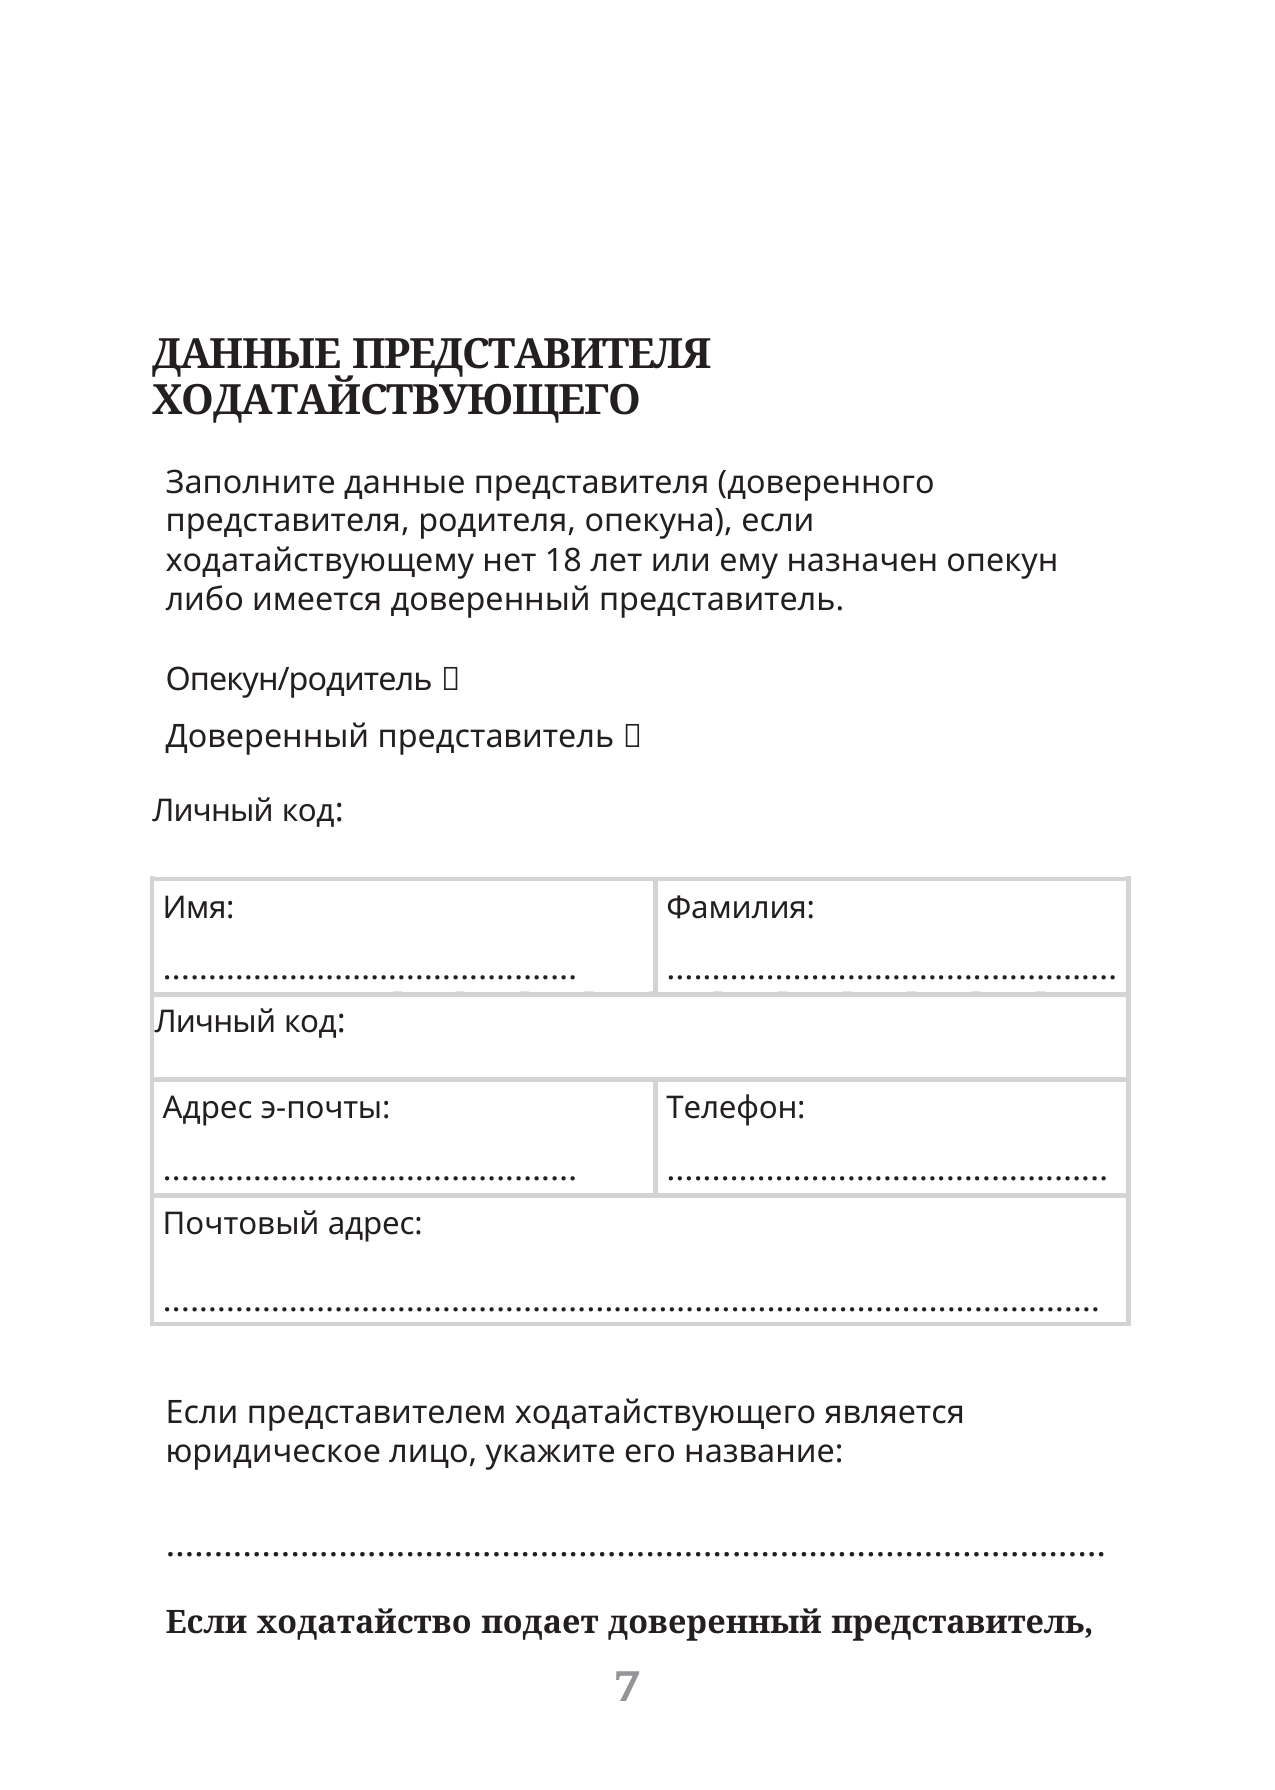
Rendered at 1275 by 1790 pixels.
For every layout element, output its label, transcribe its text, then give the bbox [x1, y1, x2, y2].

text Доверенный представитель  [165, 713, 1152, 757]
text Личный код: [152, 785, 1152, 831]
table_cell Личный код: [154, 997, 1126, 1077]
table_cell Адрес э-почты: .............................................. [154, 1082, 653, 1193]
text .................................................................................................. [165, 1521, 1152, 1566]
table_header Фамилия: .................................................. [658, 881, 1126, 992]
table_cell Почтовый адрес: ........................................................................................................ [154, 1198, 1126, 1322]
subtitle ДАННЫЕ ПРЕДСТАВИТЕЛЯ ХОДАТАЙСТВУЮЩЕГО [152, 330, 1152, 427]
text Опекун/родитель  [165, 656, 1152, 700]
subtitle Если ходатайство подает доверенный представитель, [165, 1601, 1152, 1642]
text Заполните данные представителя (доверенного представителя, родителя, опекуна), если ходатайствующему нет 18 лет или ему назначен опекун либо имеется доверенный представитель. [165, 462, 1086, 620]
text Если представителем ходатайствующего является юридическое лицо, укажите его название: [165, 1391, 1025, 1472]
table_header Имя: .............................................. [154, 881, 653, 992]
table_cell Телефон: ................................................. [658, 1082, 1126, 1193]
